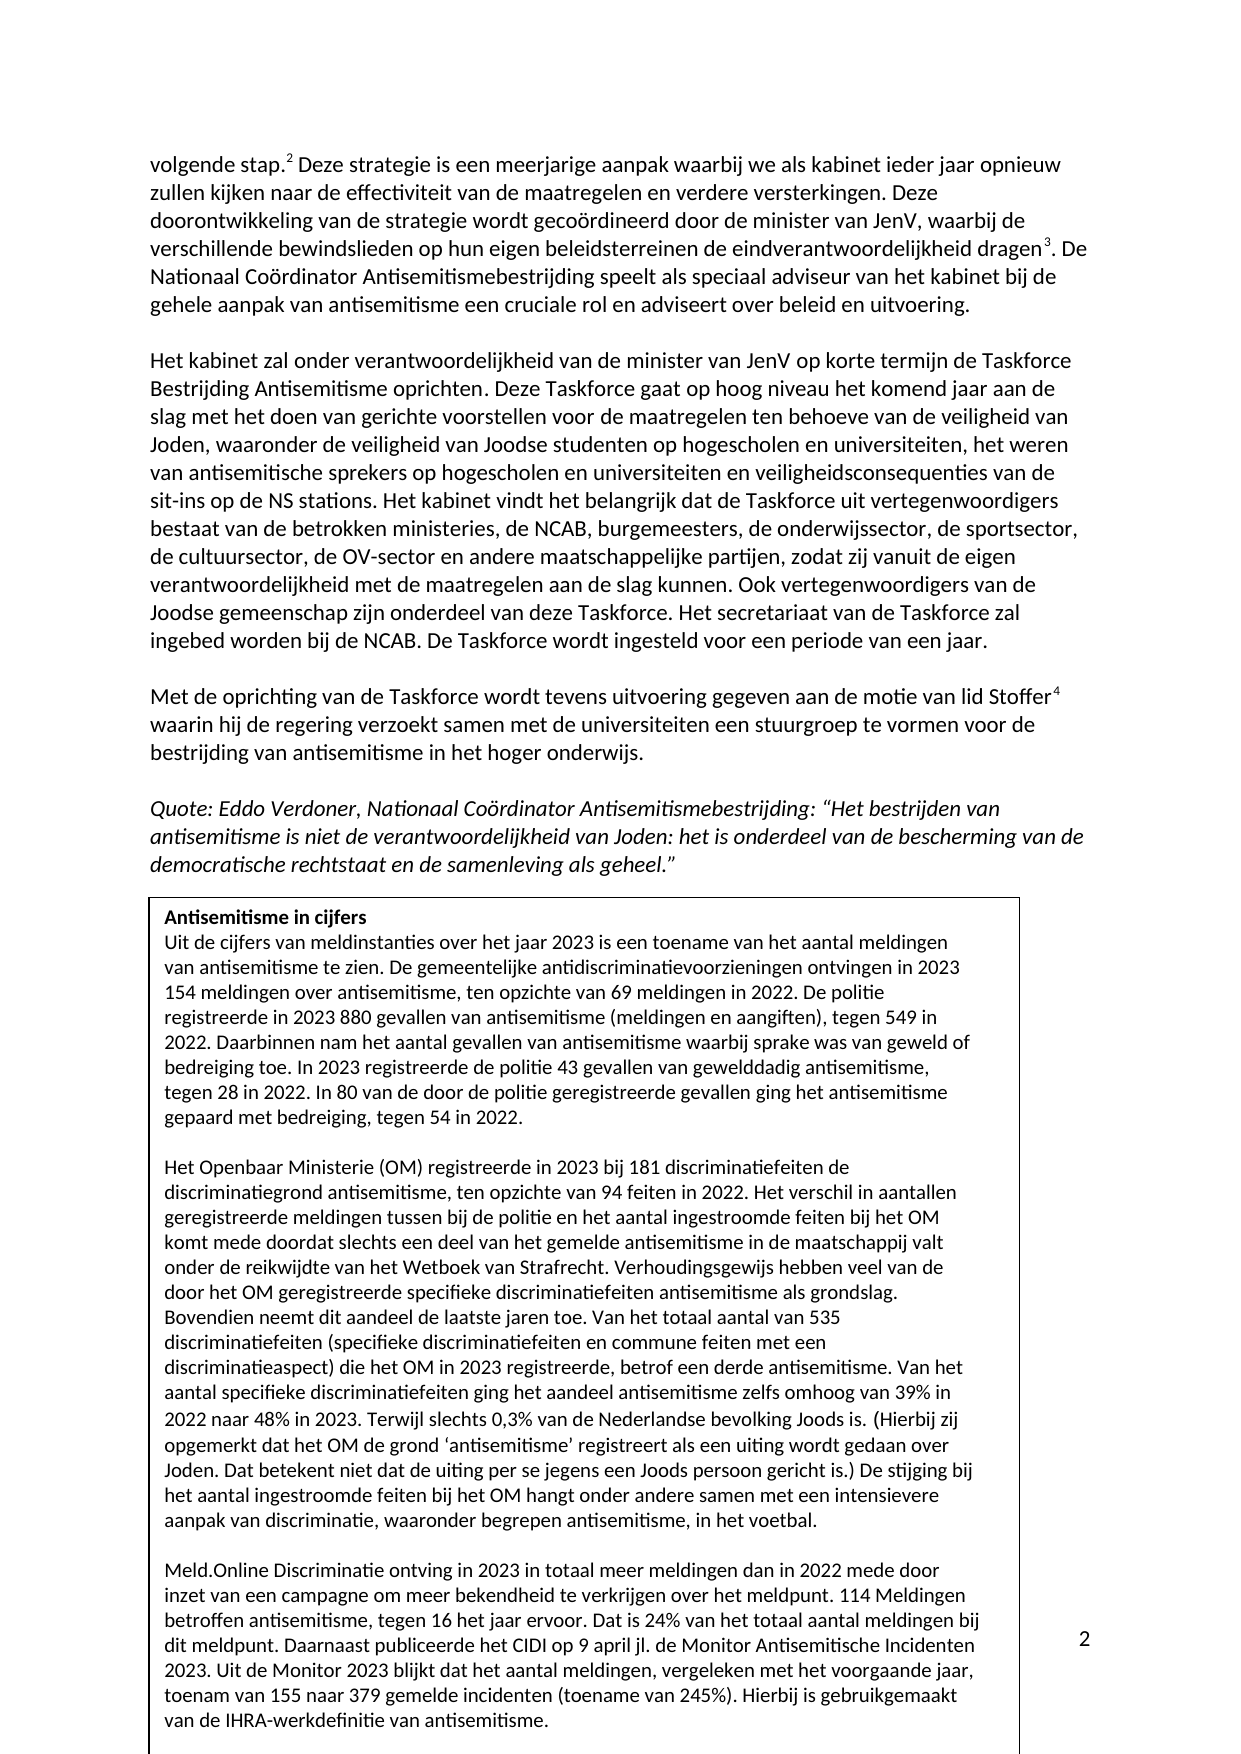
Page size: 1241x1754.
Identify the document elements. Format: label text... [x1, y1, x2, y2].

text Het kabinet zal onder verantwoordelijkheid van de minister van JenV op korte termijn de Taskforce Bestrijding Antisemitisme oprichten. Deze Taskforce gaat op hoog niveau het komend jaar aan de slag met het doen van gerichte voorstellen voor de maatregelen ten behoeve van de veiligheid van Joden, waaronder de veiligheid van Joodse studenten op hogescholen en universiteiten, het weren van antisemitische sprekers op hogescholen en universiteiten en veiligheidsconsequenties van de sit-ins op de NS stations. Het kabinet vindt het belangrijk dat de Taskforce uit vertegenwoordigers bestaat van de betrokken ministeries, de NCAB, burgemeesters, de onderwijssector, de sportsector, de cultuursector, de OV-sector en andere maatschappelijke partijen, zodat zij vanuit de eigen verantwoordelijkheid met de maatregelen aan de slag kunnen. Ook vertegenwoordigers van de Joodse gemeenschap zijn onderdeel van deze Taskforce. Het secretariaat van de Taskforce zal ingebed worden bij de NCAB. De Taskforce wordt ingesteld voor een periode van een jaar. [150, 346, 1090, 654]
text Met de oprichting van de Taskforce wordt tevens uitvoering gegeven aan de motie van lid Stoffer waarin hij de regering verzoekt samen met de universiteiten een stuurgroep te vormen voor de bestrijding van antisemitisme in het hoger onderwijs. [150, 682, 1090, 766]
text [150, 150, 1090, 318]
text Quote: Eddo Verdoner, Nationaal Coördinator Antisemitismebestrijding: “Het bestrijden van antisemitisme is niet de verantwoordelijkheid van Joden: het is onderdeel van de bescherming van de democratische rechtstaat en de samenleving als geheel.” [150, 794, 1090, 878]
